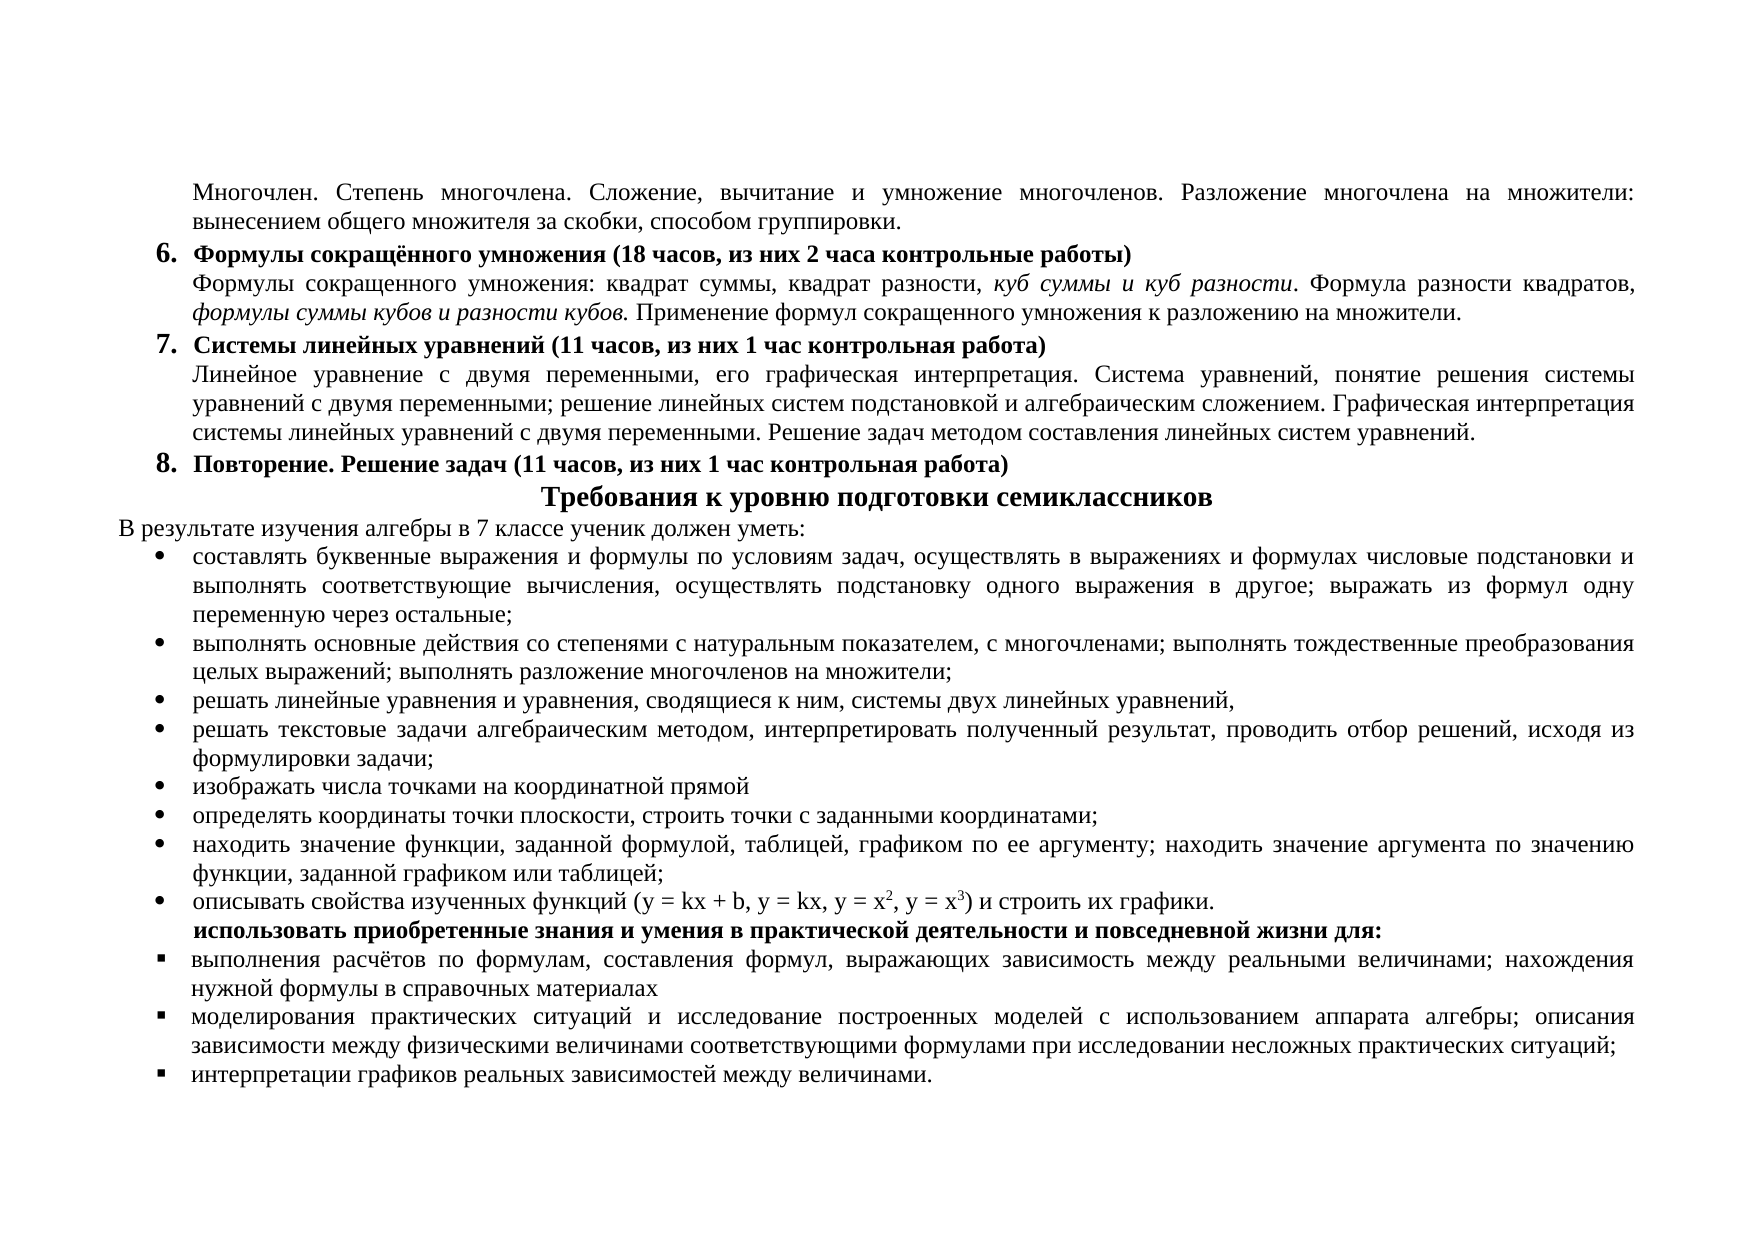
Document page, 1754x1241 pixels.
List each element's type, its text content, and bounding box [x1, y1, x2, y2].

text Требования к уровню подготовки семиклассников [118, 479, 1636, 513]
text Формулы сокращенного умножения: квадрат суммы, квадрат разности, куб суммы и куб разности. Формула разности квадратов, формулы суммы кубов и разности кубов. Применение формул сокращенного умножения к разложению на множители. [192, 268, 1636, 326]
text Линейное уравнение с двумя переменными, его графическая интерпретация. Система уравнений, понятие решения системы уравнений с двумя переменными; решение линейных систем подстановкой и алгебраическим сложением. Графическая интерпретация системы линейных уравнений с двумя переменными. Решение задач методом составления линейных систем уравнений. [192, 359, 1636, 446]
list описывать свойства изученных функций (y = kx + b, y = kx, y = x2, y = x3) и строить их графики. [155, 886, 1636, 915]
list решать линейные уравнения и уравнения, сводящиеся к ним, системы двух линейных уравнений, [155, 685, 1636, 714]
list решать текстовые задачи алгебраическим методом, интерпретировать полученный результат, проводить отбор решений, исходя из формулировки задачи; [155, 714, 1636, 771]
text В результате изучения алгебры в 7 классе ученик должен уметь: [118, 513, 1636, 541]
list определять координаты точки плоскости, строить точки с заданными координатами; [155, 800, 1636, 829]
list интерпретации графиков реальных зависимостей между величинами. [155, 1059, 1636, 1088]
list выполнять основные действия со степенями с натуральным показателем, с многочленами; выполнять тождественные преобразования целых выражений; выполнять разложение многочленов на множители; [155, 628, 1636, 685]
text использовать приобретенные знания и умения в практической деятельности и повседневной жизни для: [193, 915, 1636, 944]
list изображать числа точками на координатной прямой [155, 771, 1636, 800]
list Повторение. Решение задач (11 часов, из них 1 час контрольная работа) [156, 446, 1636, 479]
list выполнения расчётов по формулам, составления формул, выражающих зависимость между реальными величинами; нахождения нужной формулы в справочных материалах [155, 944, 1636, 1001]
text Многочлен. Степень многочлена. Сложение, вычитание и умножение многочленов. Разложение многочлена на множители: вынесением общего множителя за скобки, способом группировки. [192, 177, 1636, 235]
list Системы линейных уравнений (11 часов, из них 1 час контрольная работа) [156, 326, 1636, 359]
list составлять буквенные выражения и формулы по условиям задач, осуществлять в выражениях и формулах числовые подстановки и выполнять соответствующие вычисления, осуществлять подстановку одного выражения в другое; выражать из формул одну переменную через остальные; [155, 541, 1636, 628]
list моделирования практических ситуаций и исследование построенных моделей с использованием аппарата алгебры; описания зависимости между физическими величинами соответствующими формулами при исследовании несложных практических ситуаций; [155, 1001, 1636, 1059]
list находить значение функции, заданной формулой, таблицей, графиком по ее аргументу; находить значение аргумента по значению функции, заданной графиком или таблицей; [155, 829, 1636, 886]
list Формулы сокращённого умножения (18 часов, из них 2 часа контрольные работы) [156, 235, 1636, 268]
